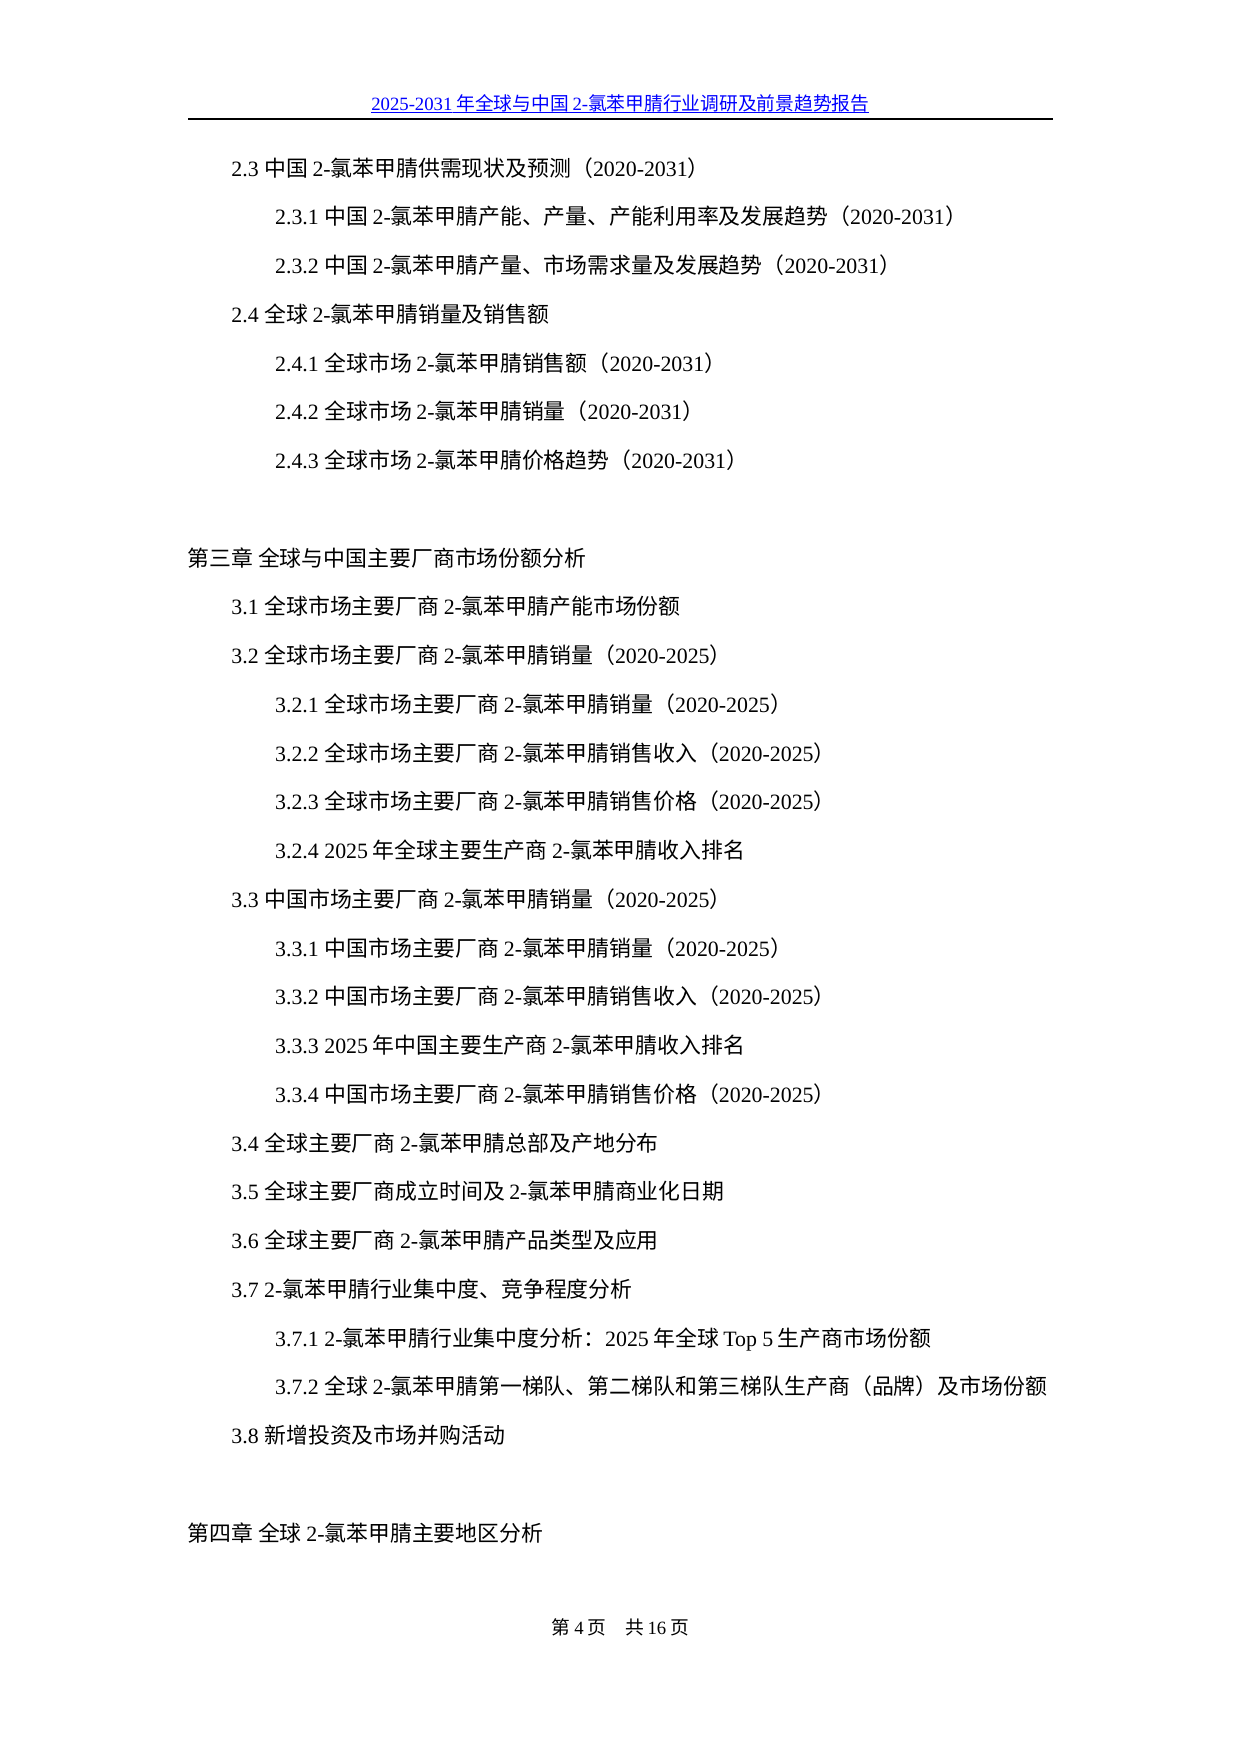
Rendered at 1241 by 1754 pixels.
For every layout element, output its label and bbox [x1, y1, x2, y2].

text [187, 150, 1053, 1548]
